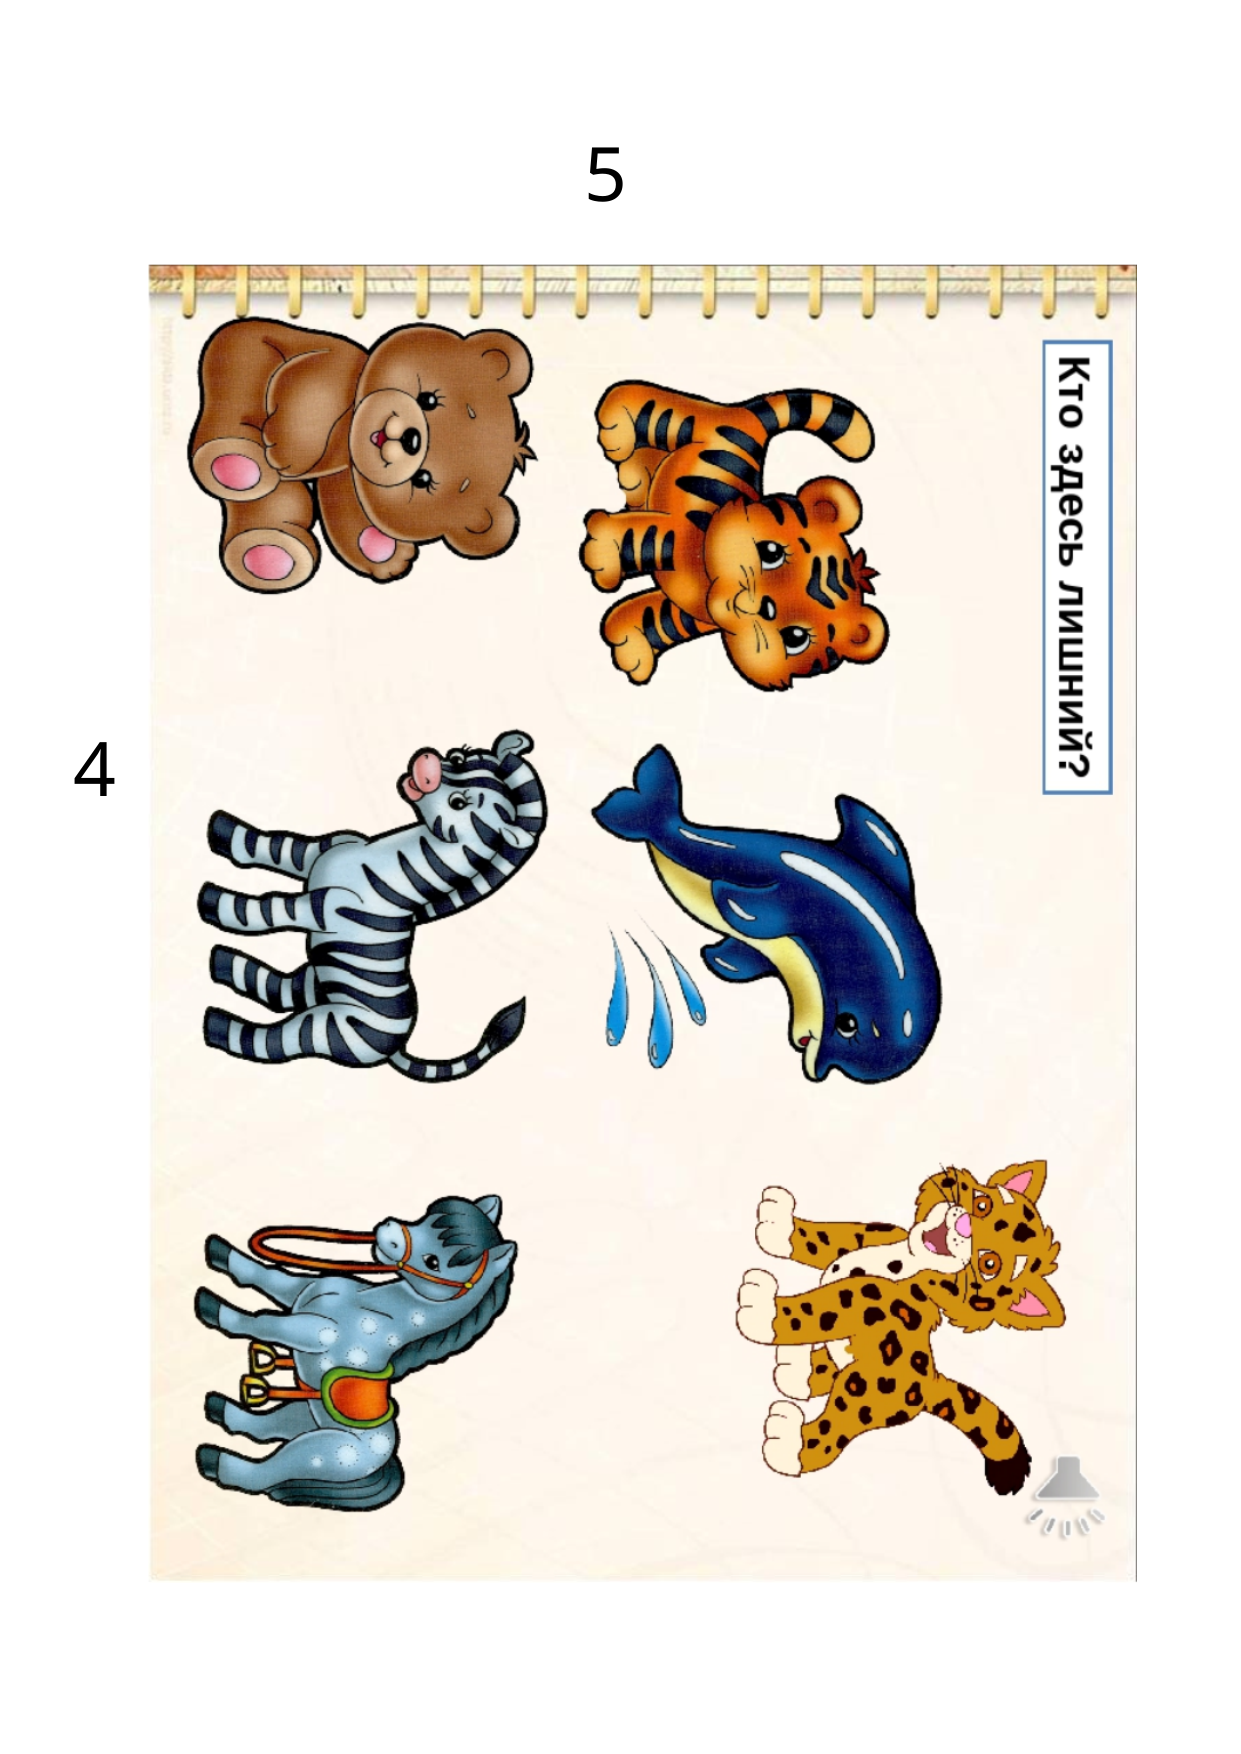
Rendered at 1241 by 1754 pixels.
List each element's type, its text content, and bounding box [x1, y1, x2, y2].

picture [149, 1424, 1137, 1754]
text 1 [59, 168, 1152, 270]
picture [93, 324, 1181, 921]
text 5 [59, 1279, 1152, 1381]
